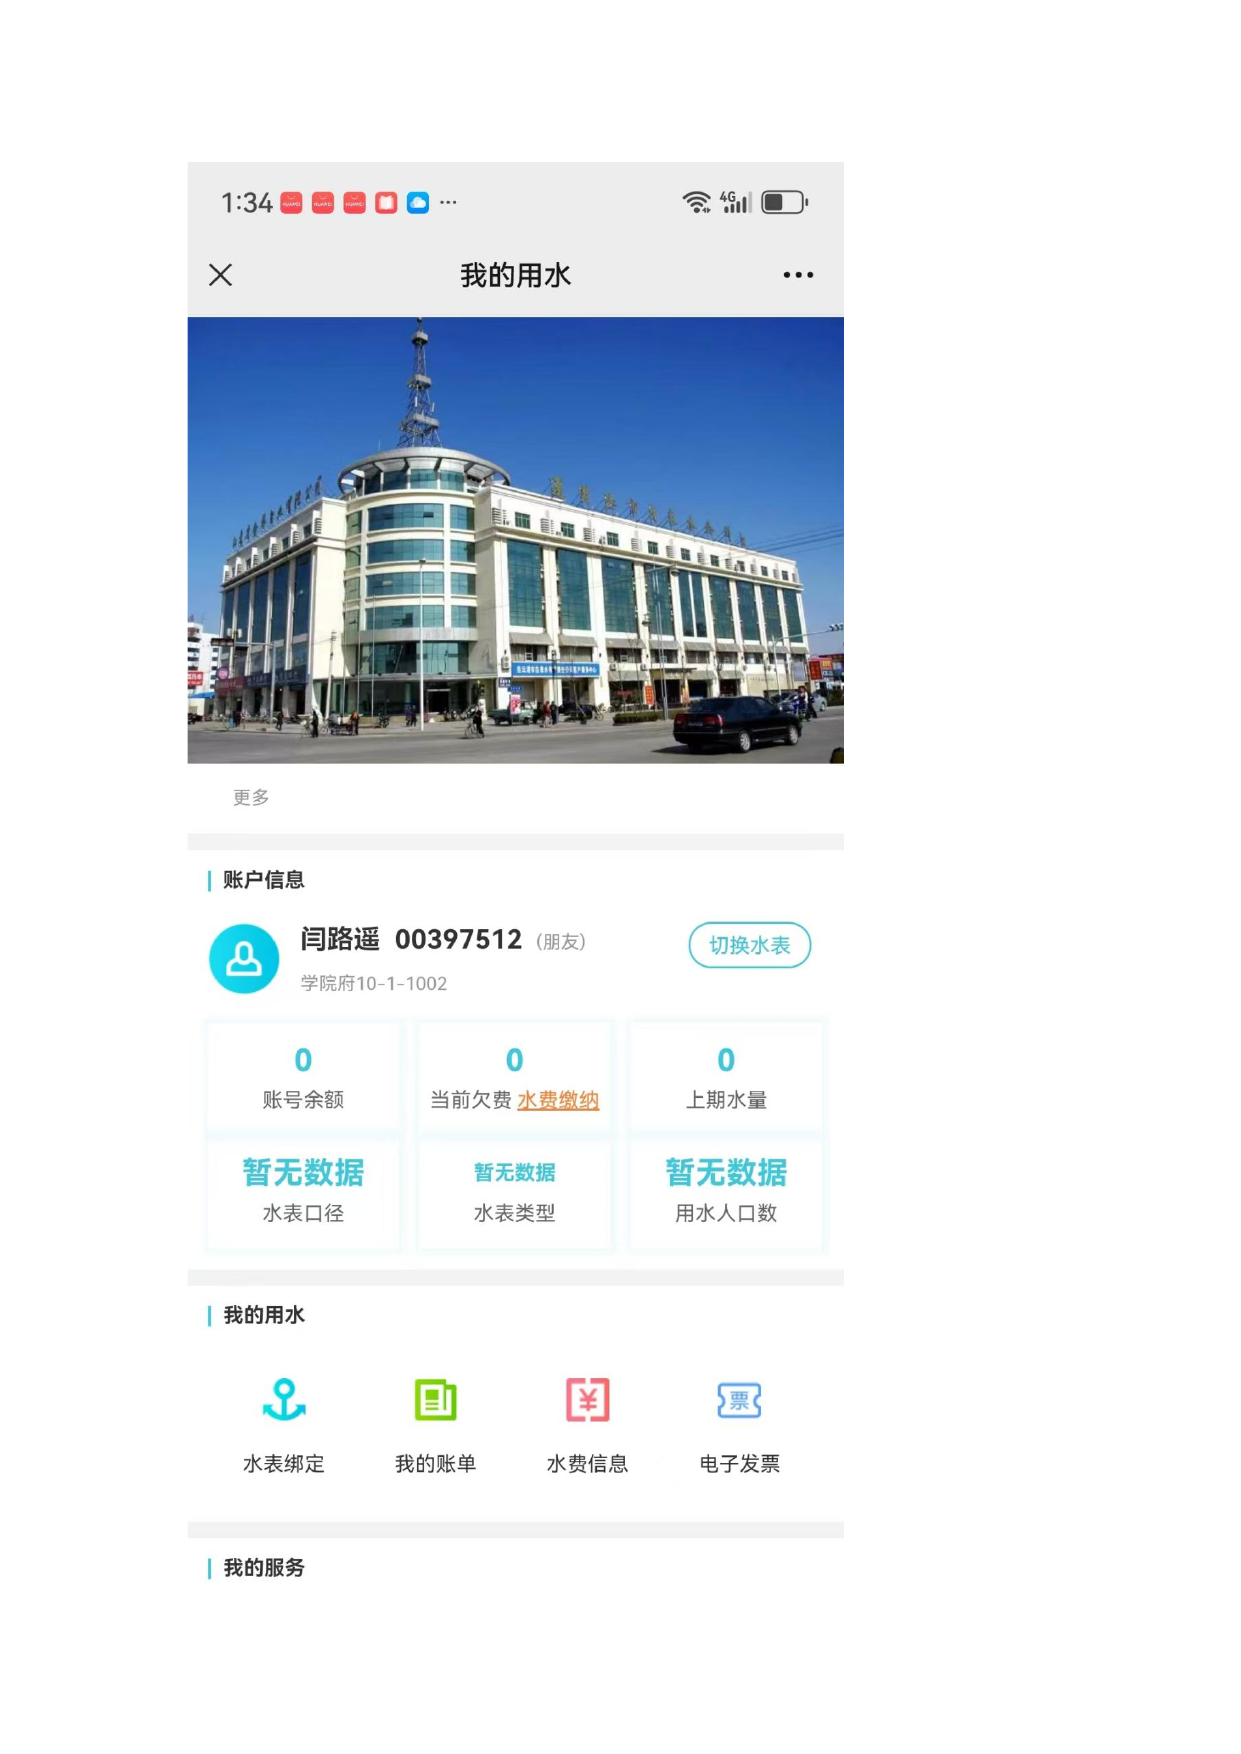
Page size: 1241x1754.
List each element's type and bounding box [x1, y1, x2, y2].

picture [187, 162, 844, 1592]
